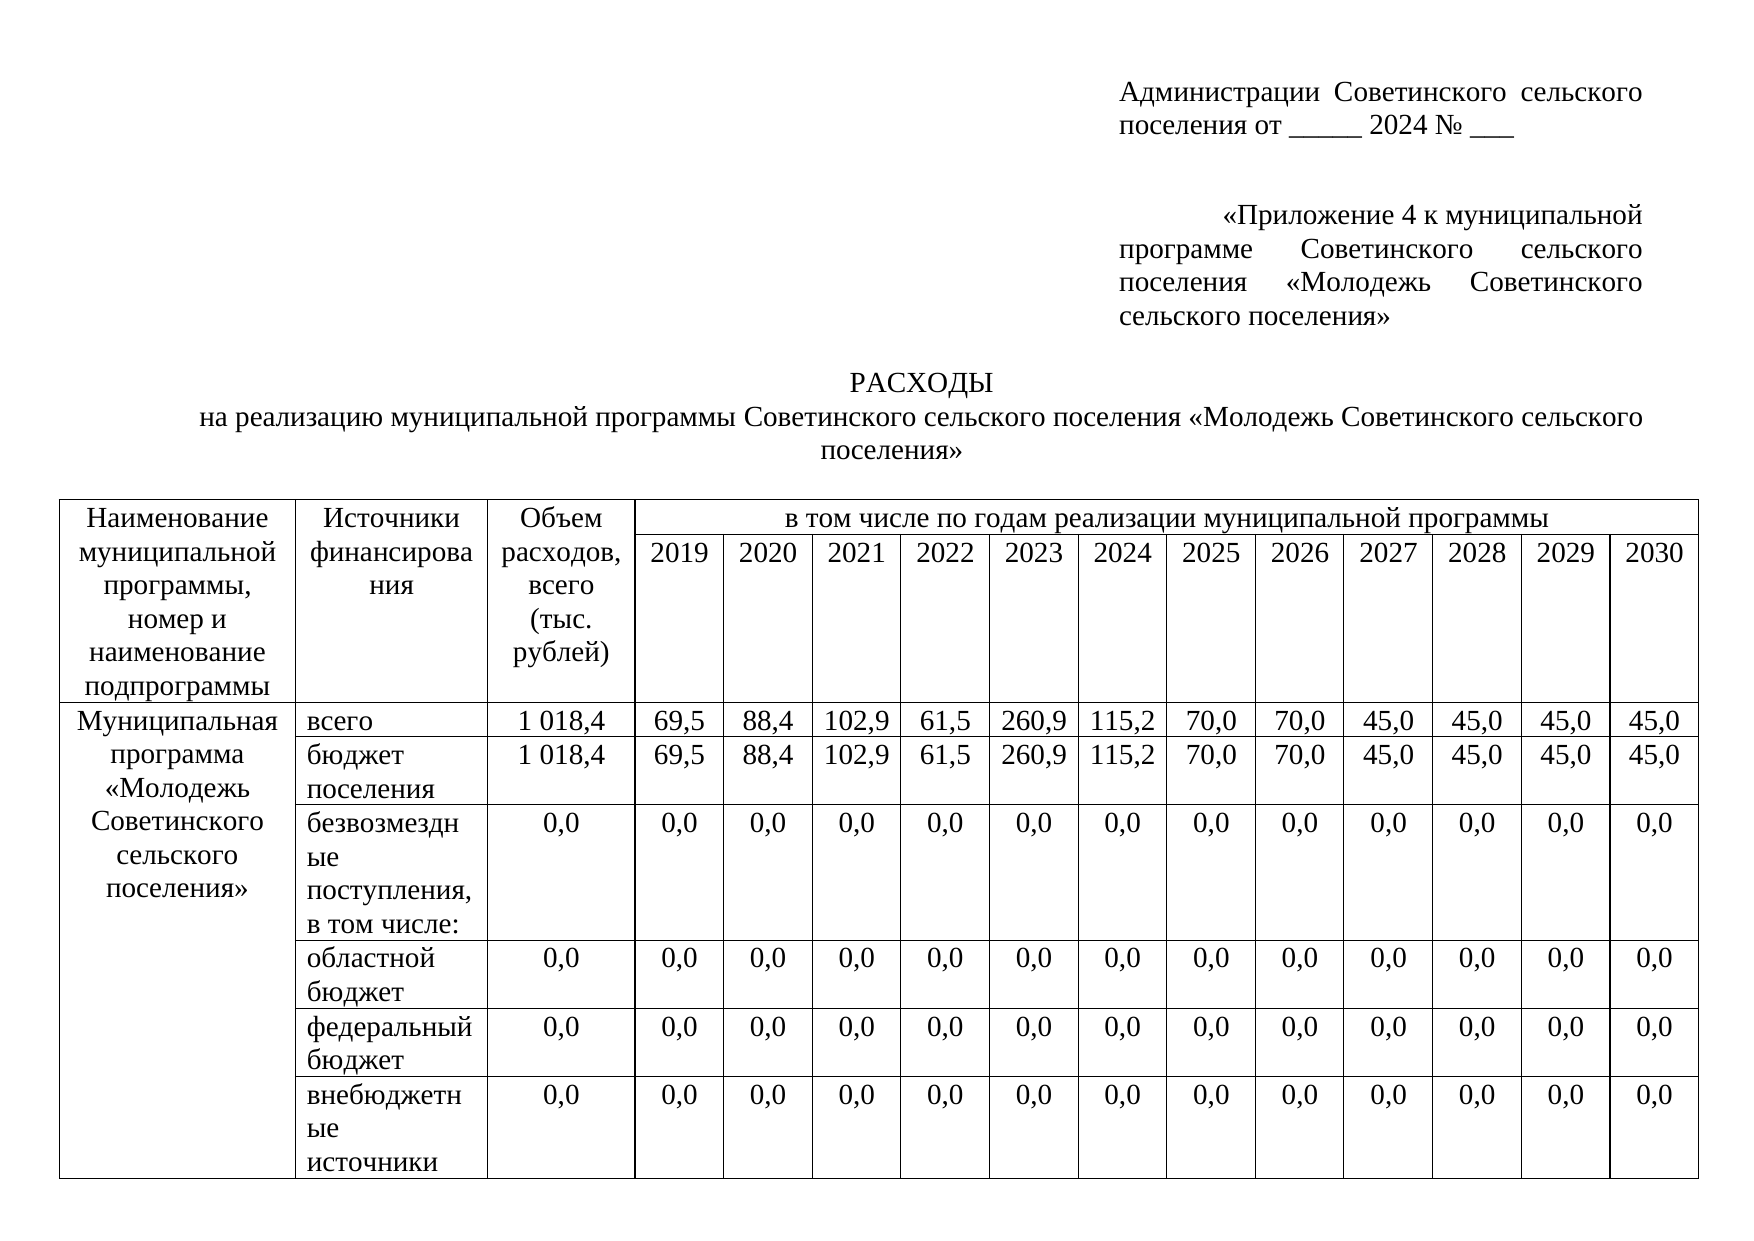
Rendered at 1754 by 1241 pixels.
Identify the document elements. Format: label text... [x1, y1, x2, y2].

table_cell 45,0 [1522, 703, 1609, 736]
table_cell 0,0 [636, 1077, 723, 1177]
table_cell 70,0 [1256, 703, 1343, 736]
table_cell 0,0 [990, 1009, 1078, 1076]
table_cell 0,0 [813, 805, 900, 939]
table_cell 102,9 [813, 737, 900, 804]
table_cell 45,0 [1433, 703, 1521, 736]
table_cell 115,2 [1079, 737, 1166, 804]
table_cell 0,0 [1344, 941, 1432, 1008]
table_cell 45,0 [1522, 737, 1609, 804]
table_cell 0,0 [813, 1009, 900, 1076]
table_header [1108, 74, 1654, 164]
table_cell 0,0 [724, 1009, 812, 1076]
table_cell 0,0 [1079, 1077, 1166, 1177]
table_cell 0,0 [1344, 1009, 1432, 1076]
table_cell 0,0 [1256, 941, 1343, 1008]
table_cell 0,0 [901, 805, 989, 939]
table_cell 0,0 [636, 1009, 723, 1076]
title на реализацию муниципальной программы Советинского сельского поселения «Молодежь Советинского сельского поселения» [74, 399, 1710, 466]
table_cell 2023 [990, 535, 1078, 702]
table_cell 0,0 [901, 941, 989, 1008]
table_cell безвозмездные поступления, в том числе: [296, 805, 487, 939]
table_cell 2029 [1522, 535, 1609, 702]
table_cell Муниципальная программа «Молодежь Советинского сельского поселения» [60, 703, 295, 1177]
table_cell 0,0 [813, 941, 900, 1008]
table_cell 0,0 [990, 1077, 1078, 1177]
table_cell внебюджетные источники [296, 1077, 487, 1177]
table_cell 45,0 [1344, 703, 1432, 736]
table_cell 0,0 [1079, 1009, 1166, 1076]
title РАСХОДЫ [74, 365, 1710, 399]
table_cell 61,5 [901, 703, 989, 736]
table_cell 0,0 [1256, 1077, 1343, 1177]
table_cell областной бюджет [296, 941, 487, 1008]
table_cell 2020 [724, 535, 812, 702]
table_cell 2024 [1079, 535, 1166, 702]
table_cell 0,0 [1522, 805, 1609, 939]
table_cell 0,0 [1167, 1009, 1255, 1076]
table_cell 0,0 [1167, 1077, 1255, 1177]
table_cell 0,0 [1611, 1077, 1698, 1177]
table_header Источники финансирования [296, 500, 487, 702]
table_cell 2027 [1344, 535, 1432, 702]
table_cell 0,0 [636, 941, 723, 1008]
table_cell 61,5 [901, 737, 989, 804]
table_cell 260,9 [990, 703, 1078, 736]
table_cell 0,0 [1522, 1077, 1609, 1177]
table_cell 0,0 [1522, 1009, 1609, 1076]
table_header «Приложение 4 к муниципальной программе Советинского сельского поселения «Молодежь Советинского сельского поселения» [1108, 198, 1654, 332]
table_cell 70,0 [1256, 737, 1343, 804]
table_cell 0,0 [1167, 941, 1255, 1008]
table_cell 0,0 [1611, 805, 1698, 939]
table_cell 88,4 [724, 703, 812, 736]
table_cell 0,0 [724, 805, 812, 939]
table_cell 2026 [1256, 535, 1343, 702]
table_cell 2022 [901, 535, 989, 702]
table_cell 0,0 [1433, 1077, 1521, 1177]
table_cell 1 018,4 [488, 737, 634, 804]
table_cell 2028 [1433, 535, 1521, 702]
table_cell 0,0 [901, 1077, 989, 1177]
table_cell 0,0 [1611, 1009, 1698, 1076]
table_cell 102,9 [813, 703, 900, 736]
table_cell 0,0 [1079, 941, 1166, 1008]
table_cell 0,0 [1079, 805, 1166, 939]
table_cell 0,0 [488, 1077, 634, 1177]
table_cell 1 018,4 [488, 703, 634, 736]
table_cell 45,0 [1611, 703, 1698, 736]
table_cell 69,5 [636, 703, 723, 736]
table_cell 0,0 [1344, 1077, 1432, 1177]
table_cell 0,0 [1256, 1009, 1343, 1076]
table_header Наименование муниципальной программы, номер и наименование подпрограммы [60, 500, 295, 702]
table_cell 88,4 [724, 737, 812, 804]
table_cell 0,0 [488, 1009, 634, 1076]
table_cell 2025 [1167, 535, 1255, 702]
table_cell 45,0 [1611, 737, 1698, 804]
table_cell 0,0 [1344, 805, 1432, 939]
table_cell 0,0 [488, 941, 634, 1008]
table_cell бюджет поселения [296, 737, 487, 804]
table_cell 0,0 [636, 805, 723, 939]
table_cell 70,0 [1167, 703, 1255, 736]
table_cell 2019 [636, 535, 723, 702]
table_cell 0,0 [1167, 805, 1255, 939]
table_cell 0,0 [990, 805, 1078, 939]
table_cell 45,0 [1344, 737, 1432, 804]
table_cell 69,5 [636, 737, 723, 804]
table_cell 115,2 [1079, 703, 1166, 736]
table_header Объем расходов, всего (тыс. рублей) [488, 500, 634, 702]
table_cell всего [296, 703, 487, 736]
table_cell 0,0 [813, 1077, 900, 1177]
table_header в том числе по годам реализации муниципальной программы [636, 500, 1698, 534]
table_cell 0,0 [488, 805, 634, 939]
table_cell 260,9 [990, 737, 1078, 804]
table_cell 0,0 [1256, 805, 1343, 939]
table_cell 45,0 [1433, 737, 1521, 804]
table_cell 0,0 [1522, 941, 1609, 1008]
table_cell 0,0 [1433, 1009, 1521, 1076]
table_cell 2021 [813, 535, 900, 702]
table_cell 0,0 [990, 941, 1078, 1008]
table_cell 0,0 [1611, 941, 1698, 1008]
table_cell 0,0 [724, 941, 812, 1008]
table_cell 70,0 [1167, 737, 1255, 804]
table_cell 0,0 [724, 1077, 812, 1177]
table_cell 2030 [1611, 535, 1698, 702]
table_cell 0,0 [1433, 805, 1521, 939]
table_cell 0,0 [901, 1009, 989, 1076]
table_cell 0,0 [1433, 941, 1521, 1008]
table_cell федеральный бюджет [296, 1009, 487, 1076]
